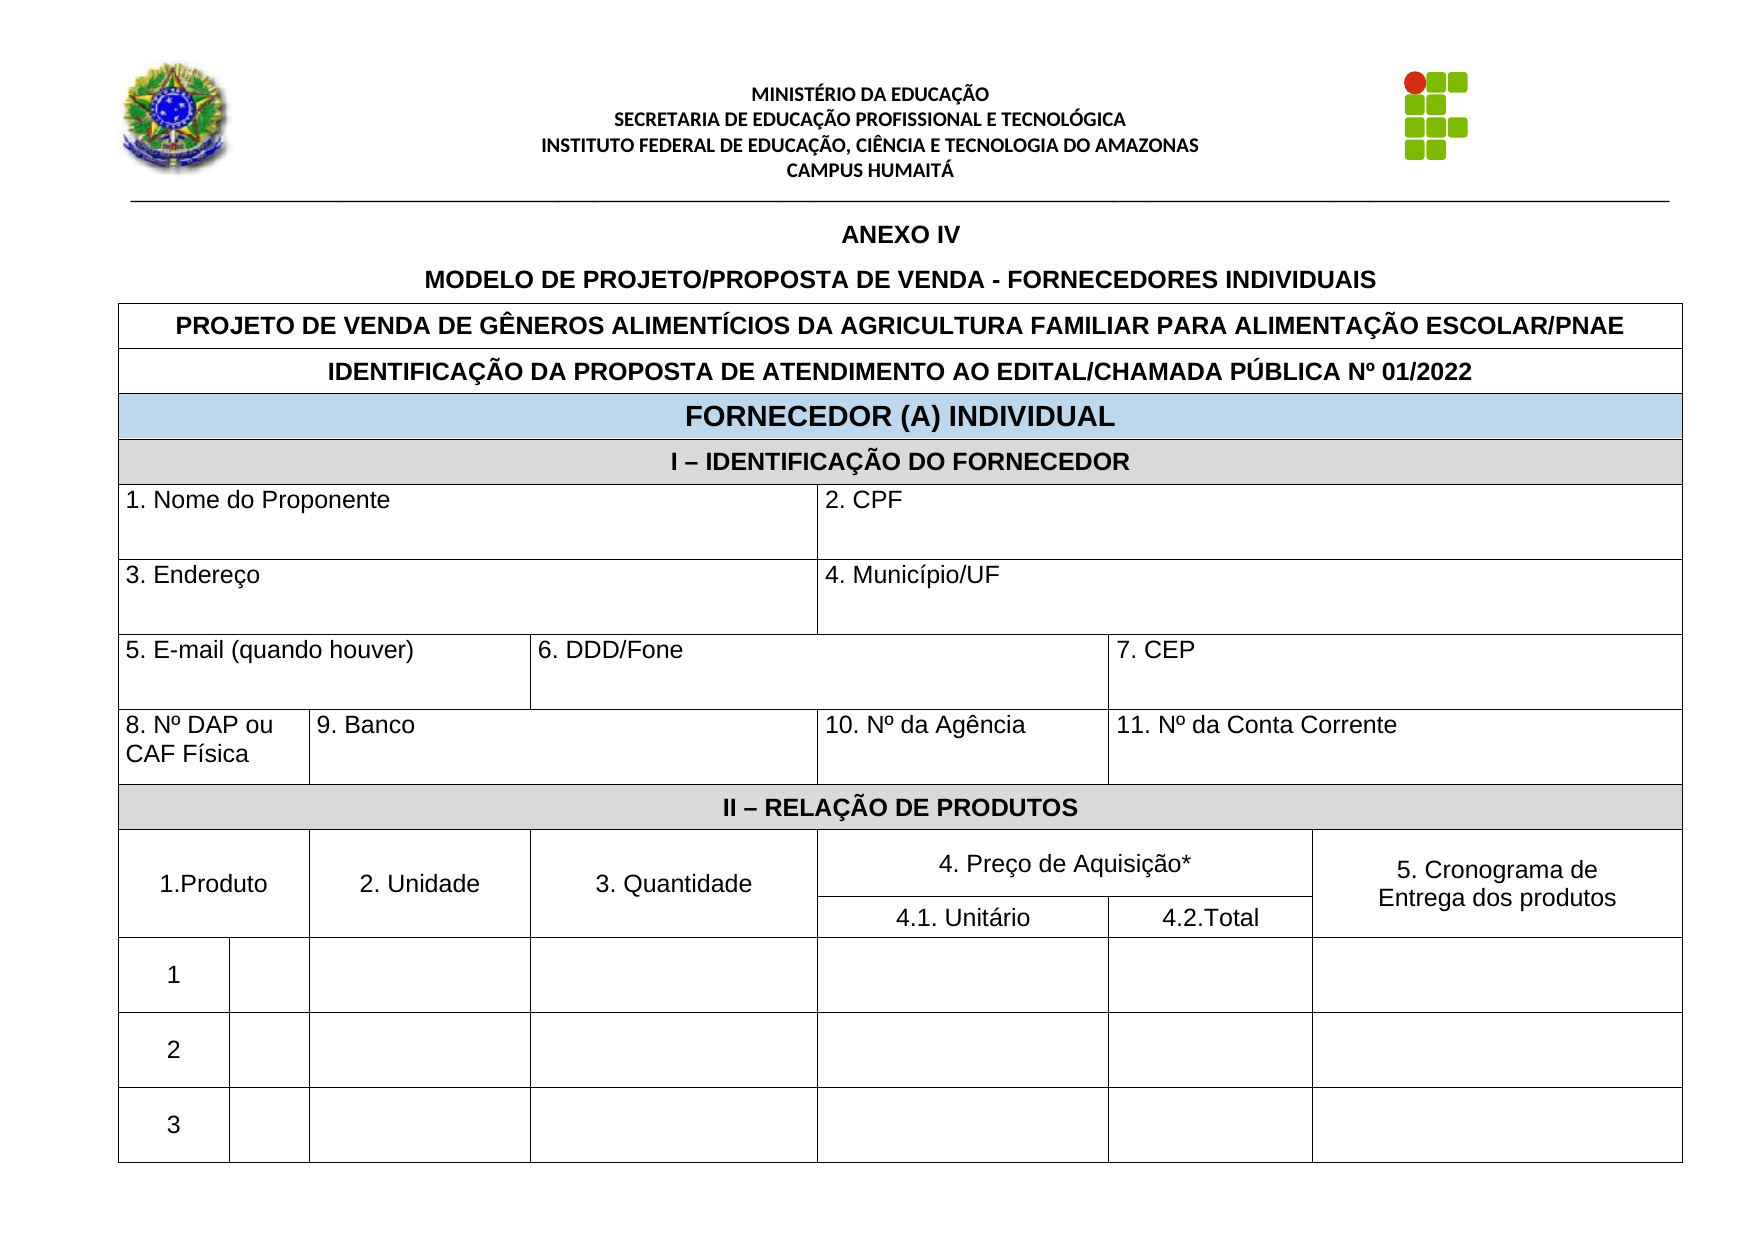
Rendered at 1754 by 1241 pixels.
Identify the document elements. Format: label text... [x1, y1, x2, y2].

table_cell [1109, 938, 1312, 1012]
table_cell [230, 1088, 309, 1162]
table_cell 3. Endereço [119, 560, 817, 634]
table_cell [1109, 1088, 1312, 1162]
table_cell 1. Nome do Proponente [119, 485, 817, 559]
table_cell 3 [119, 1088, 229, 1162]
table_cell IDENTIFICAÇÃO DA PROPOSTA DE ATENDIMENTO AO EDITAL/CHAMADA PÚBLICA Nº 01/2022 [119, 349, 1682, 393]
table_cell [531, 1013, 817, 1087]
table_cell 10. Nº da Agência [818, 710, 1108, 784]
table_cell 6. DDD/Fone [531, 635, 1108, 709]
table_cell [531, 1088, 817, 1162]
text _____________________________________________________________________________________________________________________________________ [118, 179, 1683, 203]
table_cell 2 [119, 1013, 229, 1087]
table_cell I – IDENTIFICAÇÃO DO FORNECEDOR [119, 440, 1682, 484]
table_cell 2. CPF [818, 485, 1682, 559]
table_cell [818, 1013, 1108, 1087]
table_cell [1313, 1013, 1682, 1087]
table_cell [310, 1088, 530, 1162]
table_cell 5. Cronograma de Entrega dos produtos [1313, 830, 1682, 937]
table_cell [310, 938, 530, 1012]
table_cell [818, 938, 1108, 1012]
list ANEXO IV [118, 220, 1683, 249]
table_cell 11. Nº da Conta Corrente [1109, 710, 1682, 784]
table_cell [818, 1088, 1108, 1162]
picture [118, 59, 236, 180]
table_cell [1109, 1013, 1312, 1087]
table_cell II – RELAÇÃO DE PRODUTOS [119, 785, 1682, 829]
table_cell 2. Unidade [310, 830, 530, 937]
table_cell [310, 1013, 530, 1087]
table_cell [1313, 938, 1682, 1012]
table_cell 4.1. Unitário [818, 897, 1108, 937]
table_cell [1313, 1088, 1682, 1162]
table_cell [230, 1013, 309, 1087]
table_cell [230, 938, 309, 1012]
table_header PROJETO DE VENDA DE GÊNEROS ALIMENTÍCIOS DA AGRICULTURA FAMILIAR PARA ALIMENTAÇÃO ESCOLAR/PNAE [119, 304, 1682, 348]
table_cell FORNECEDOR (A) INDIVIDUAL [119, 394, 1682, 438]
table_cell 5. E-mail (quando houver) [119, 635, 530, 709]
table_cell 4. Preço de Aquisição* [818, 830, 1312, 896]
list MODELO DE PROJETO/PROPOSTA DE VENDA - FORNECEDORES INDIVIDUAIS [118, 265, 1683, 294]
table_cell 8. Nº DAP ou CAF Física [119, 710, 309, 784]
table_cell [531, 938, 817, 1012]
table_cell 9. Banco [310, 710, 817, 784]
table_cell 3. Quantidade [531, 830, 817, 937]
table_cell 1.Produto [119, 830, 309, 937]
table_cell 7. CEP [1109, 635, 1682, 709]
table_cell 4.2.Total [1109, 897, 1312, 937]
table_cell 1 [119, 938, 229, 1012]
table_cell 4. Município/UF [818, 560, 1682, 634]
